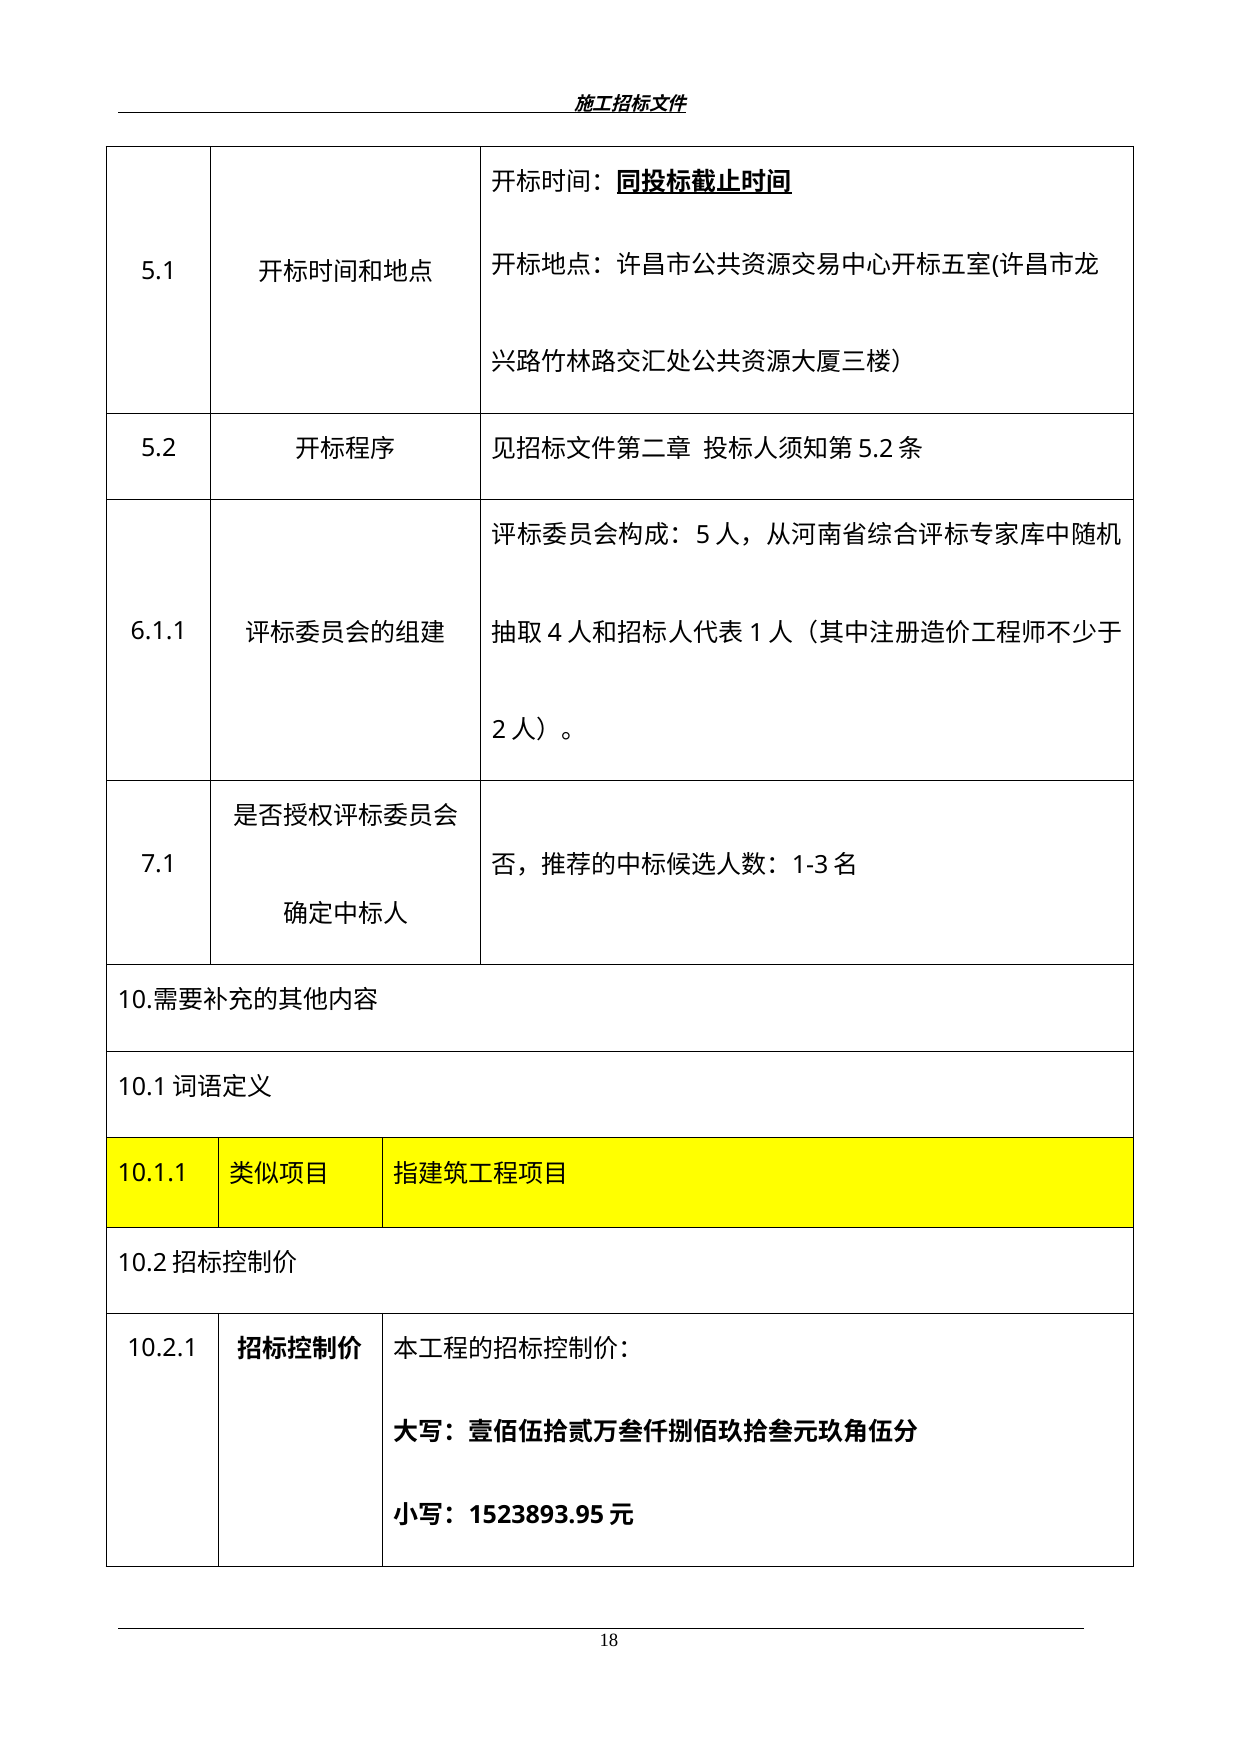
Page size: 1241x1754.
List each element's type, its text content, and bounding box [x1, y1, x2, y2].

table_cell 5.2 [107, 414, 210, 499]
table_cell 7.1 [107, 781, 210, 964]
table_cell 10.2招标控制价 [107, 1228, 1133, 1313]
table_cell 开标程序 [211, 414, 480, 499]
table_cell 开标时间和地点 [211, 147, 480, 413]
table_cell 否，推荐的中标候选人数：1-3名 [481, 781, 1133, 964]
table_cell 类似项目 [219, 1138, 382, 1227]
table_cell 10.1词语定义 [107, 1052, 1133, 1137]
table_cell 5.1 [107, 147, 210, 413]
table_cell 6.1.1 [107, 500, 210, 780]
table_cell 招标控制价 [219, 1314, 382, 1566]
table_cell 见招标文件第二章 投标人须知第5.2条 [481, 414, 1133, 499]
table_cell 评标委员会的组建 [211, 500, 480, 780]
table_cell 10.1.1 [107, 1138, 218, 1227]
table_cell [383, 1314, 1133, 1566]
table_cell 评标委员会构成：5人，从河南省综合评标专家库中随机抽取4人和招标人代表1人（其中注册造价工程师不少于2人）。 [481, 500, 1133, 780]
table_cell 10.2.1 [107, 1314, 218, 1566]
table_cell 是否授权评标委员会确定中标人 [211, 781, 480, 964]
table_cell 指建筑工程项目 [383, 1138, 1133, 1227]
table_cell 开标时间：同投标截止时间 开标地点：许昌市公共资源交易中心开标五室(许昌市龙兴路竹林路交汇处公共资源大厦三楼） [481, 147, 1133, 413]
table_cell 10.需要补充的其他内容 [107, 965, 1133, 1051]
